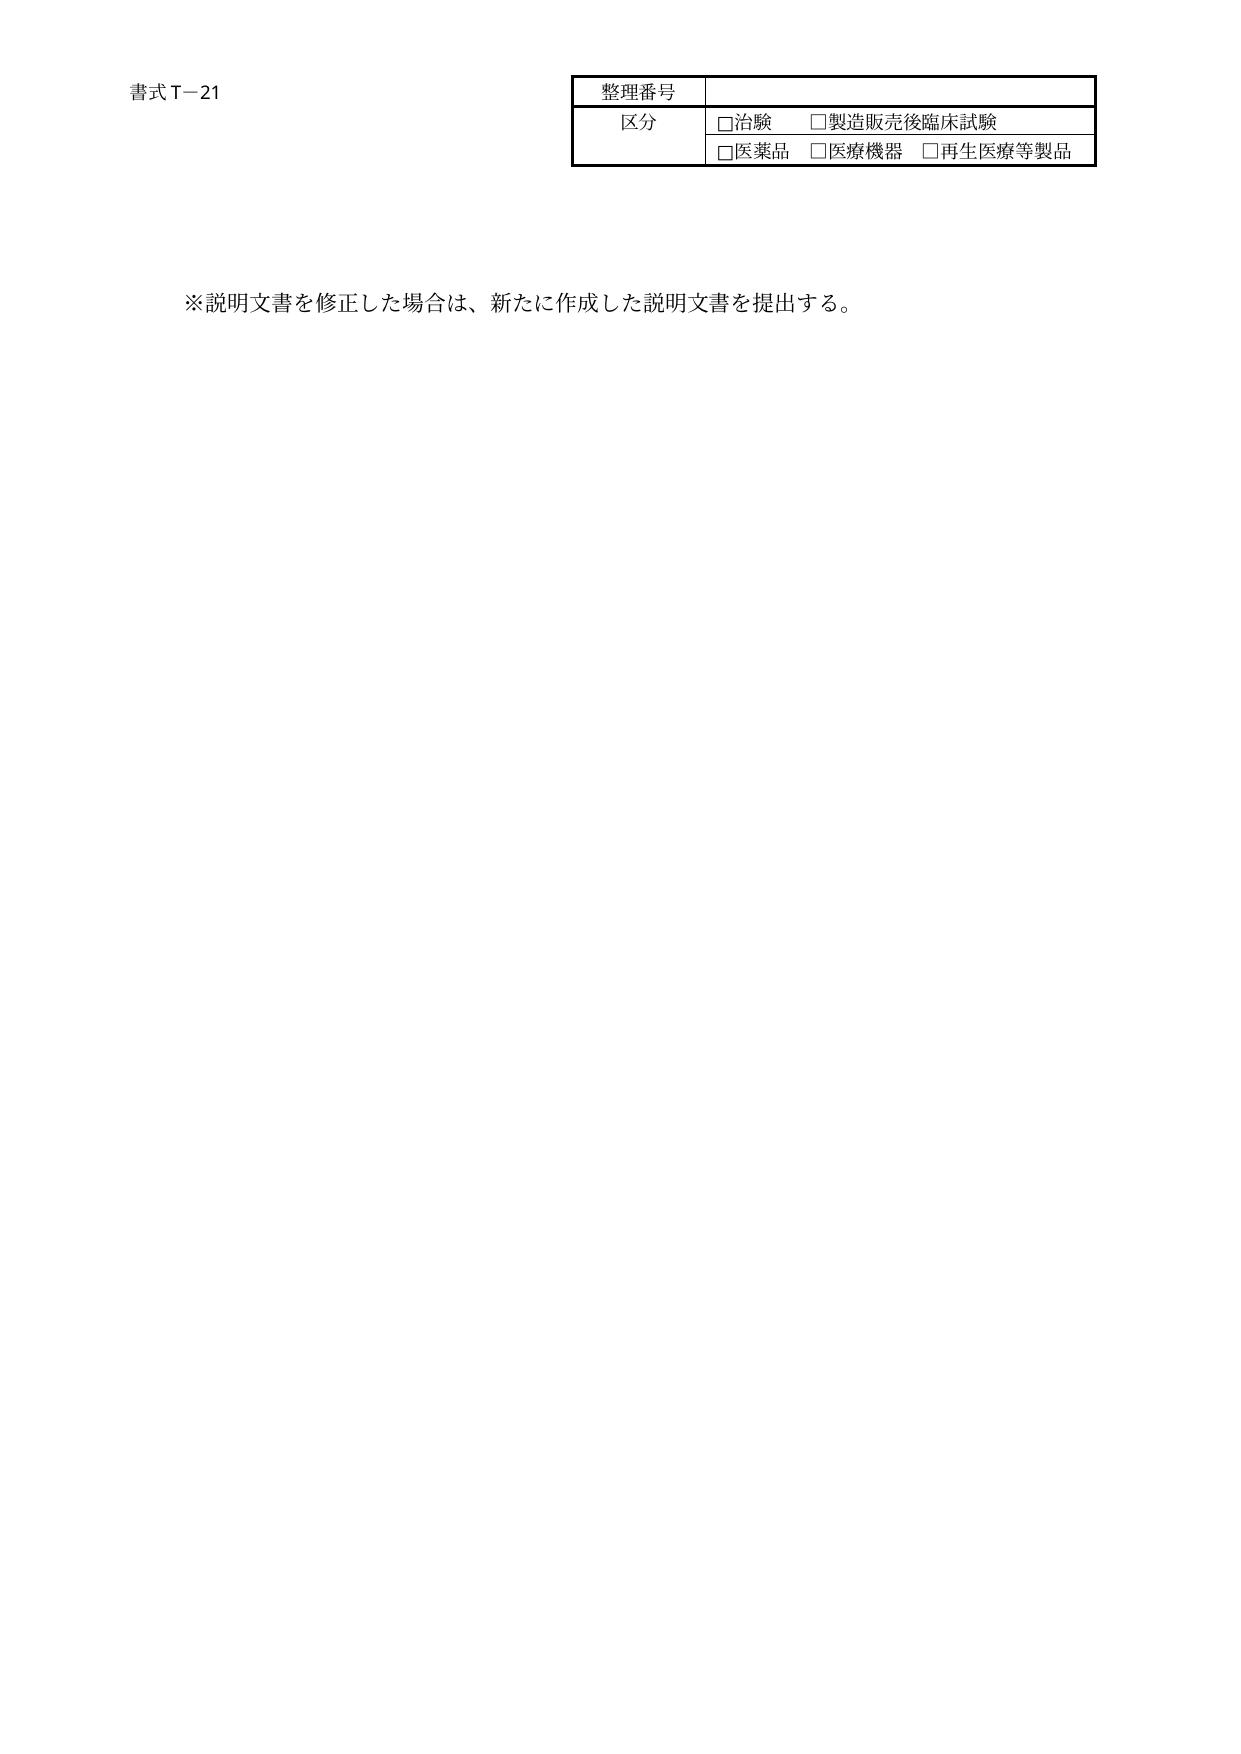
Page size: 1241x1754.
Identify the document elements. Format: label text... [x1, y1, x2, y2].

text ※説明文書を修正した場合は、新たに作成した説明文書を提出する。 [118, 286, 1122, 317]
